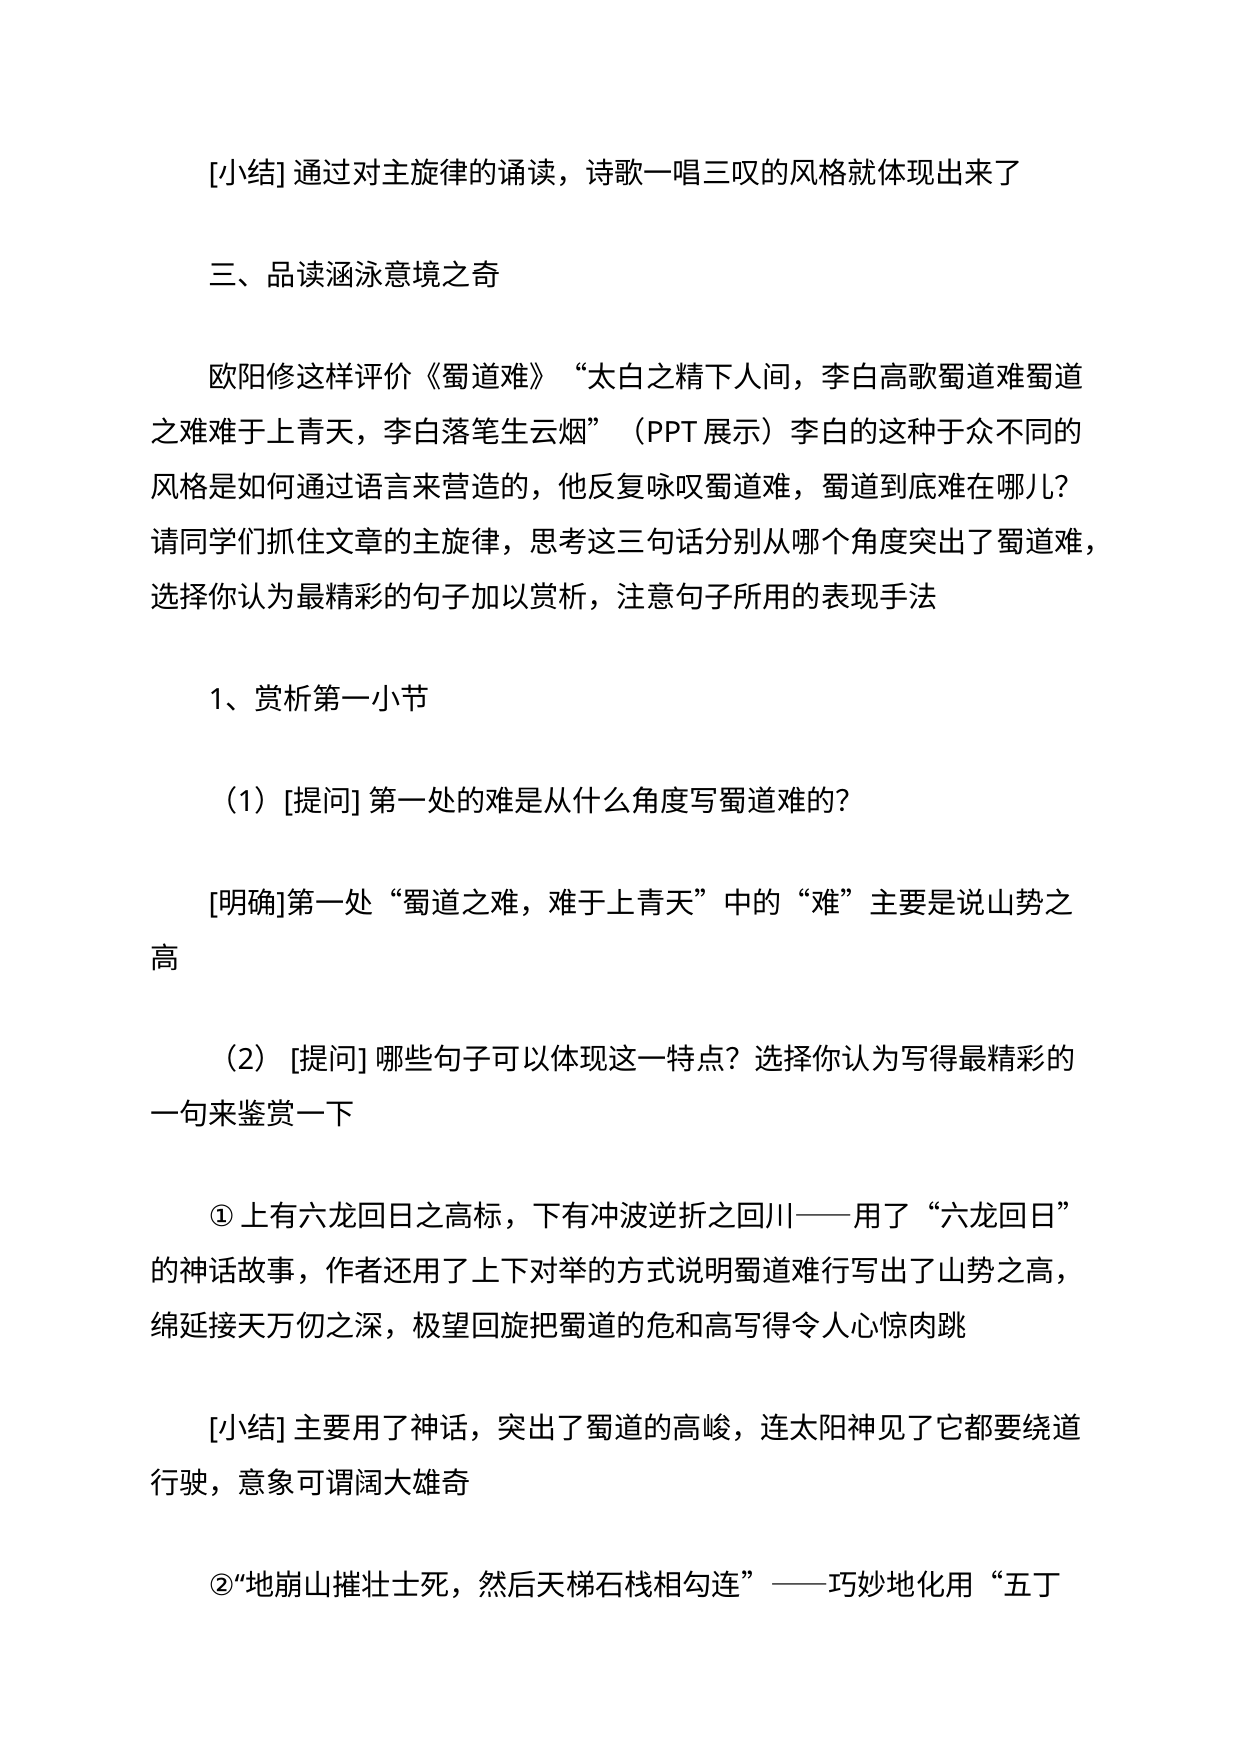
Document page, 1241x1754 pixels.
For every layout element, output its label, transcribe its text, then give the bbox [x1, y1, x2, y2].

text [150, 1561, 1090, 1603]
text （2） [提问] 哪些句子可以体现这一特点？选择你认为写得最精彩的一句来鉴赏一下 [150, 1036, 1090, 1133]
text 1、赏析第一小节 [150, 675, 1090, 718]
text [小结] 主要用了神话，突出了蜀道的高峻，连太阳神见了它都要绕道行驶，意象可谓阔大雄奇 [150, 1404, 1090, 1502]
text 欧阳修这样评价《蜀道难》“太白之精下人间，李白高歌蜀道难蜀道之难难于上青天，李白落笔生云烟”（PPT展示）李白的这种于众不同的风格是如何通过语言来营造的，他反复咏叹蜀道难，蜀道到底难在哪儿？请同学们抓住文章的主旋律，思考这三句话分别从哪个角度突出了蜀道难，选择你认为最精彩的句子加以赏析，注意句子所用的表现手法 [150, 354, 1090, 616]
text （1）[提问] 第一处的难是从什么角度写蜀道难的？ [150, 777, 1090, 819]
text ①上有六龙回日之高标，下有冲波逆折之回川——用了“六龙回日”的神话故事，作者还用了上下对举的方式说明蜀道难行写出了山势之高，绵延接天万仞之深，极望回旋把蜀道的危和高写得令人心惊肉跳 [150, 1193, 1090, 1345]
text [小结] 通过对主旋律的诵读，诗歌一唱三叹的风格就体现出来了 [150, 150, 1090, 192]
text [明确]第一处“蜀道之难，难于上青天”中的“难”主要是说山势之高 [150, 879, 1090, 976]
text 三、品读涵泳意境之奇 [150, 252, 1090, 294]
